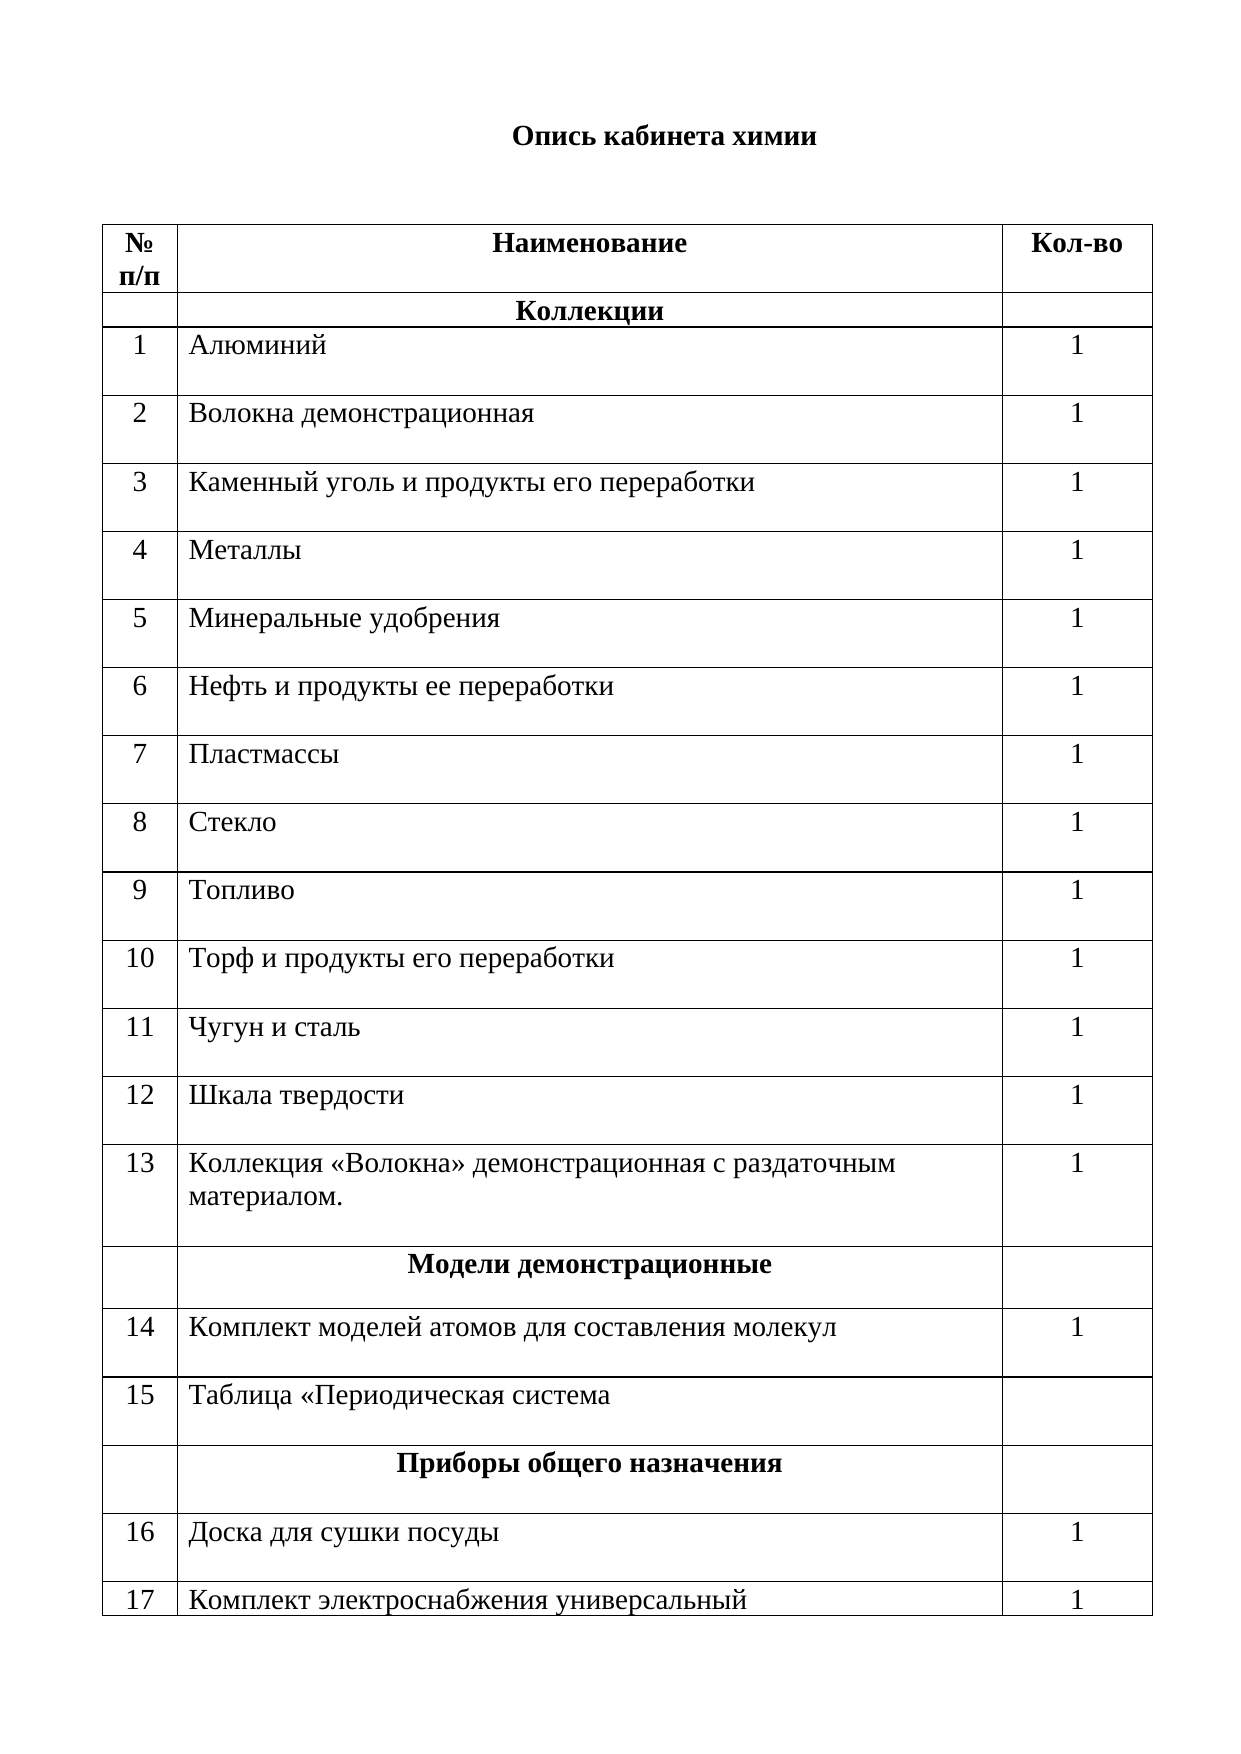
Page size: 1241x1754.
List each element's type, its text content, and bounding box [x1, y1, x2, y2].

table_cell 1 [1003, 532, 1152, 599]
table_cell 1 [1003, 328, 1152, 394]
table_cell Волокна демонстрационная [178, 396, 1002, 463]
table_cell Комплект моделей атомов для составления молекул [178, 1309, 1002, 1376]
table_header Кол-во [1003, 225, 1152, 292]
table_cell 1 [1003, 873, 1152, 939]
table_cell 1 [1003, 804, 1152, 871]
table_cell Минеральные удобрения [178, 600, 1002, 667]
table_cell 15 [103, 1378, 177, 1444]
table_cell 11 [103, 1009, 177, 1076]
table_cell 1 [1003, 1145, 1152, 1246]
table_cell 16 [103, 1514, 177, 1581]
table_cell 4 [103, 532, 177, 599]
table_cell Торф и продукты его переработки [178, 941, 1002, 1008]
table_cell 13 [103, 1145, 177, 1246]
table_cell Алюминий [178, 328, 1002, 394]
table_cell 17 [103, 1582, 177, 1615]
table_cell 10 [103, 941, 177, 1008]
table_cell 14 [103, 1309, 177, 1376]
table_cell 2 [103, 396, 177, 463]
table_cell 1 [1003, 668, 1152, 735]
table_cell 1 [1003, 1009, 1152, 1076]
table_cell [1003, 1378, 1152, 1444]
table_cell 7 [103, 736, 177, 803]
table_cell Пластмассы [178, 736, 1002, 803]
table_cell 1 [1003, 941, 1152, 1008]
table_header № п/п [103, 225, 177, 292]
table_cell [103, 1446, 177, 1513]
table_cell 1 [1003, 464, 1152, 531]
table_cell Доска для сушки посуды [178, 1514, 1002, 1581]
table_cell Чугун и сталь [178, 1009, 1002, 1076]
table_cell 6 [103, 668, 177, 735]
table_cell 3 [103, 464, 177, 531]
table_cell Металлы [178, 532, 1002, 599]
table_cell [1003, 293, 1152, 326]
table_cell 1 [103, 328, 177, 394]
text Опись кабинета химии [177, 118, 1152, 152]
table_cell Таблица «Периодическая система [178, 1378, 1002, 1444]
table_cell 12 [103, 1077, 177, 1144]
table_cell 1 [1003, 600, 1152, 667]
table_cell 5 [103, 600, 177, 667]
table_cell Коллекция «Волокна» демонстрационная с раздаточным материалом. [178, 1145, 1002, 1246]
table_cell 1 [1003, 736, 1152, 803]
table_cell Топливо [178, 873, 1002, 939]
table_cell [1003, 1446, 1152, 1513]
table_cell 1 [1003, 1582, 1152, 1615]
table_cell 8 [103, 804, 177, 871]
table_cell [1003, 1247, 1152, 1308]
table_cell Модели демонстрационные [178, 1247, 1002, 1308]
table_cell 1 [1003, 1309, 1152, 1376]
table_cell Шкала твердости [178, 1077, 1002, 1144]
table_cell Каменный уголь и продукты его переработки [178, 464, 1002, 531]
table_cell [178, 1582, 1002, 1615]
table_header Наименование [178, 225, 1002, 292]
table_cell [103, 1247, 177, 1308]
table_cell Стекло [178, 804, 1002, 871]
table_cell 1 [1003, 396, 1152, 463]
table_cell 9 [103, 873, 177, 939]
table_cell Нефть и продукты ее переработки [178, 668, 1002, 735]
table_cell Приборы общего назначения [178, 1446, 1002, 1513]
table_cell [103, 293, 177, 326]
table_cell Коллекции [178, 293, 1002, 326]
table_cell 1 [1003, 1514, 1152, 1581]
table_cell 1 [1003, 1077, 1152, 1144]
